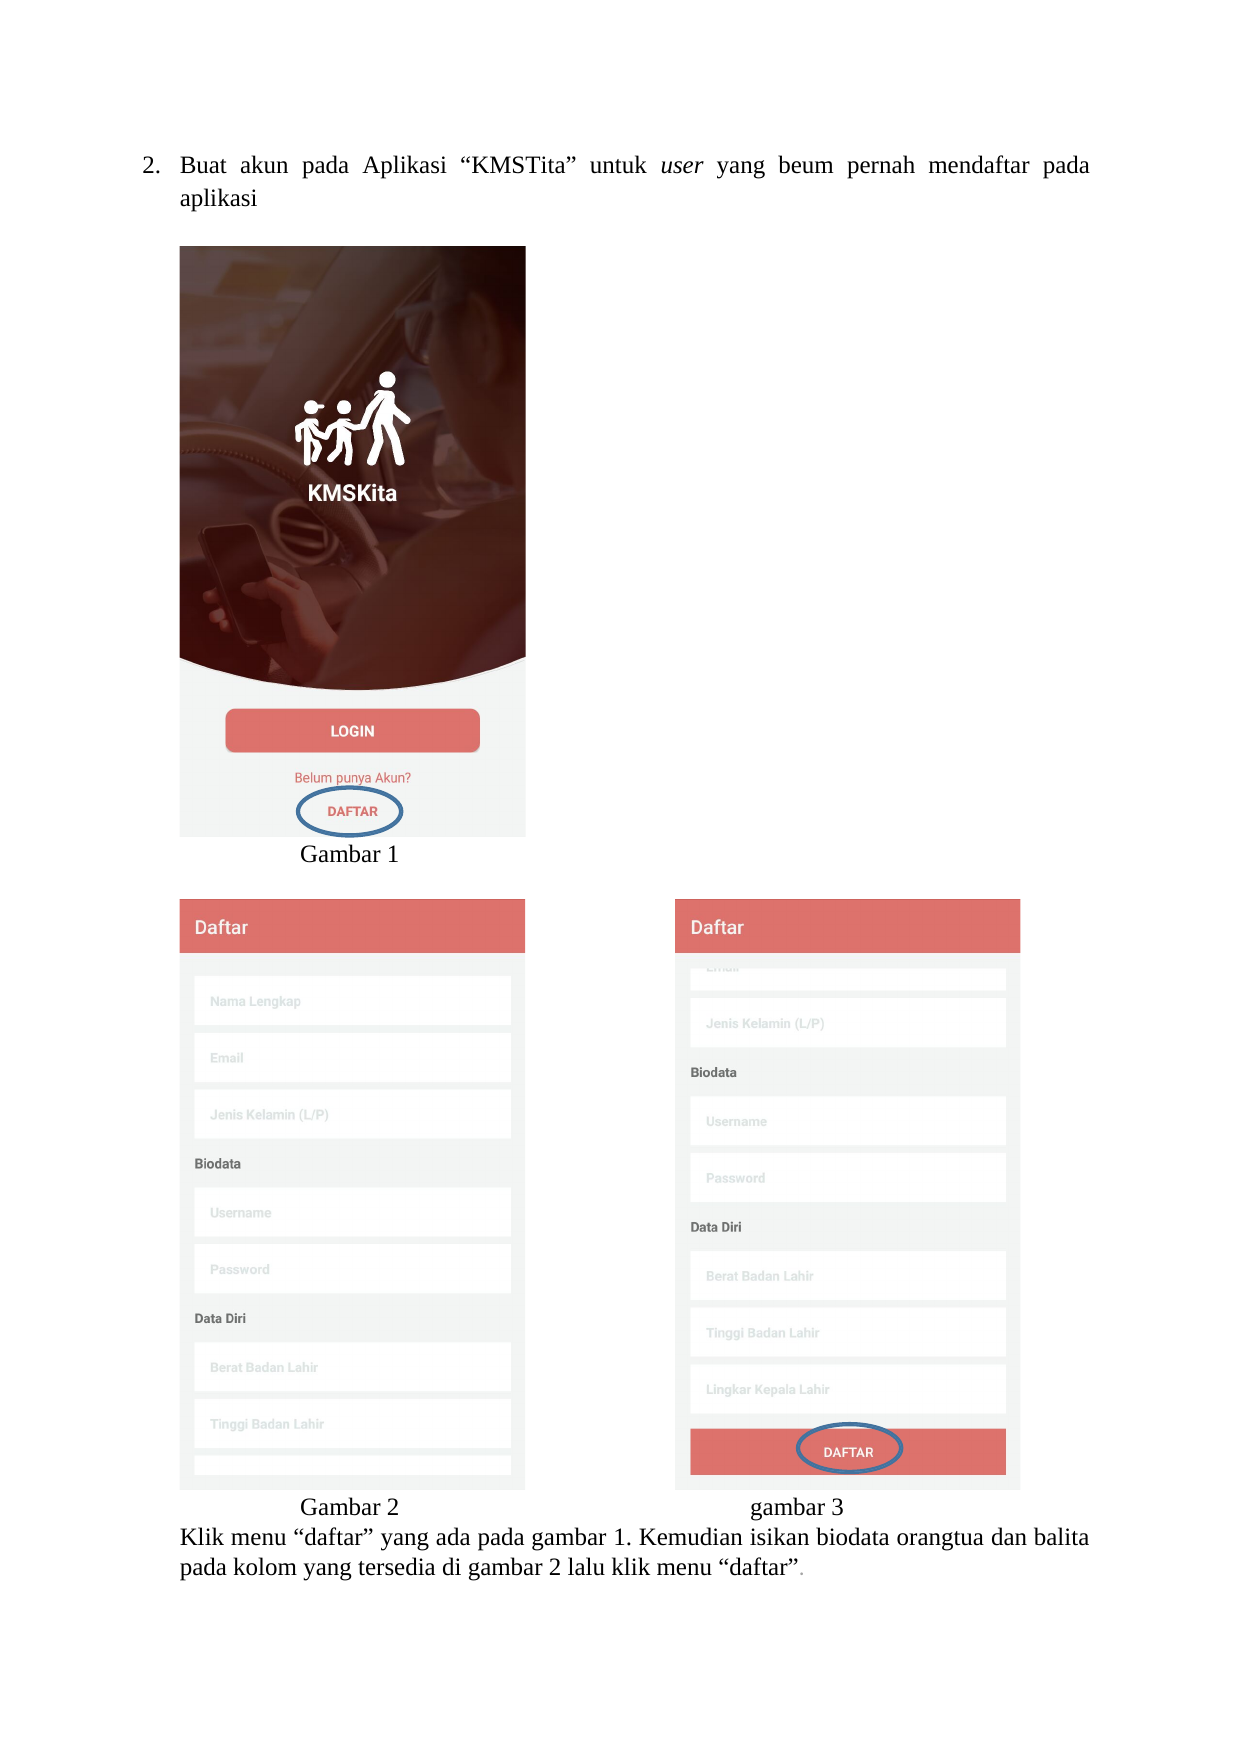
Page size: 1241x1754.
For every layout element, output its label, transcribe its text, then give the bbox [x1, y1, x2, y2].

picture [179, 246, 526, 837]
picture [179, 899, 525, 1490]
list Gambar 2 gambar 3 [179, 1492, 1090, 1520]
list Klik menu “daftar” yang ada pada gambar 1. Kemudian isikan biodata orangtua dan balita pada kolom yang tersedia di gambar 2 lalu klik menu “daftar”. [179, 1522, 1090, 1582]
list Gambar 1 [300, 839, 1090, 867]
picture [675, 899, 1021, 1490]
list Buat akun pada Aplikasi “KMSTita” untuk user yang beum pernah mendaftar pada aplikasi [142, 150, 1090, 212]
picture [301, 790, 398, 833]
